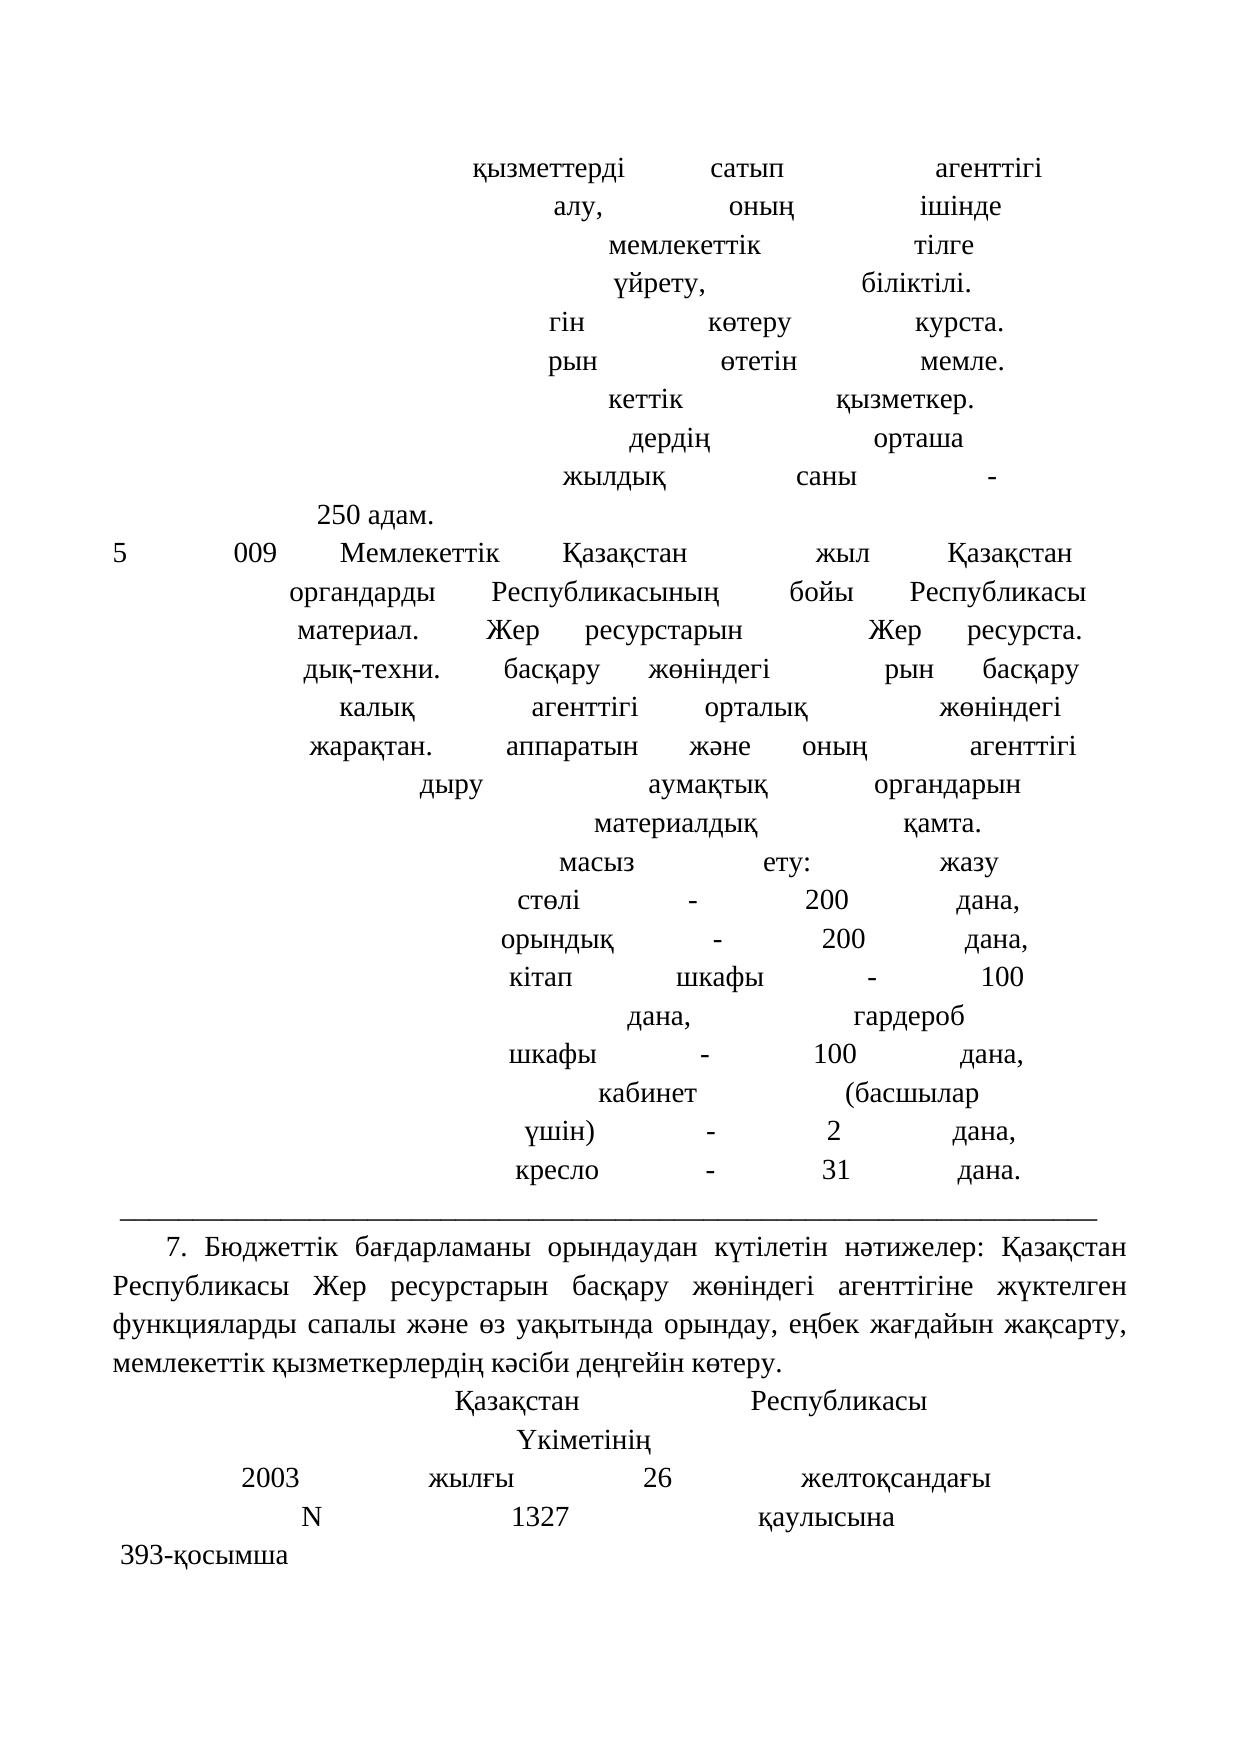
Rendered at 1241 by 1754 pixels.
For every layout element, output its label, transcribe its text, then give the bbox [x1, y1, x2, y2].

text 7. Бюджеттiк бағдарламаны орындаудан күтiлетiн нәтижелер: Қазақстан Республикасы Жер ресурстарын басқару жөнiндегi агенттiгiне жүктелген функцияларды сапалы және өз уақытында орындау, еңбек жағдайын жақсарту, мемлекеттiк қызметкерлердiң кәсiби деңгейiн көтеру. [112, 1229, 1128, 1378]
text Қазақстан Республикасы Үкіметінің 2003 жылғы 26 желтоқсандағы N 1327 қаулысына 393-қосымша [112, 1383, 1128, 1571]
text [112, 150, 1128, 530]
text 5 009 Мемлекеттiк Қазақстан жыл Қазақстан органдарды Республикасының бойы Республикасы материал. Жер ресурстарын Жер ресурста. дық-техни. басқару жөнiндегi рын басқару калық агенттiгi орталық жөнiндегi жарақтан. аппаратын және оның агенттiгi дыру аумақтық органдарын материалдық қамта. масыз ету: жазу стөлi - 200 дана, орындық - 200 дана, кiтап шкафы - 100 дана, гардероб шкафы - 100 дана, кабинет (басшылар үшiн) - 2 дана, кресло - 31 дана. ___________________________________________________________________ [112, 535, 1128, 1224]
